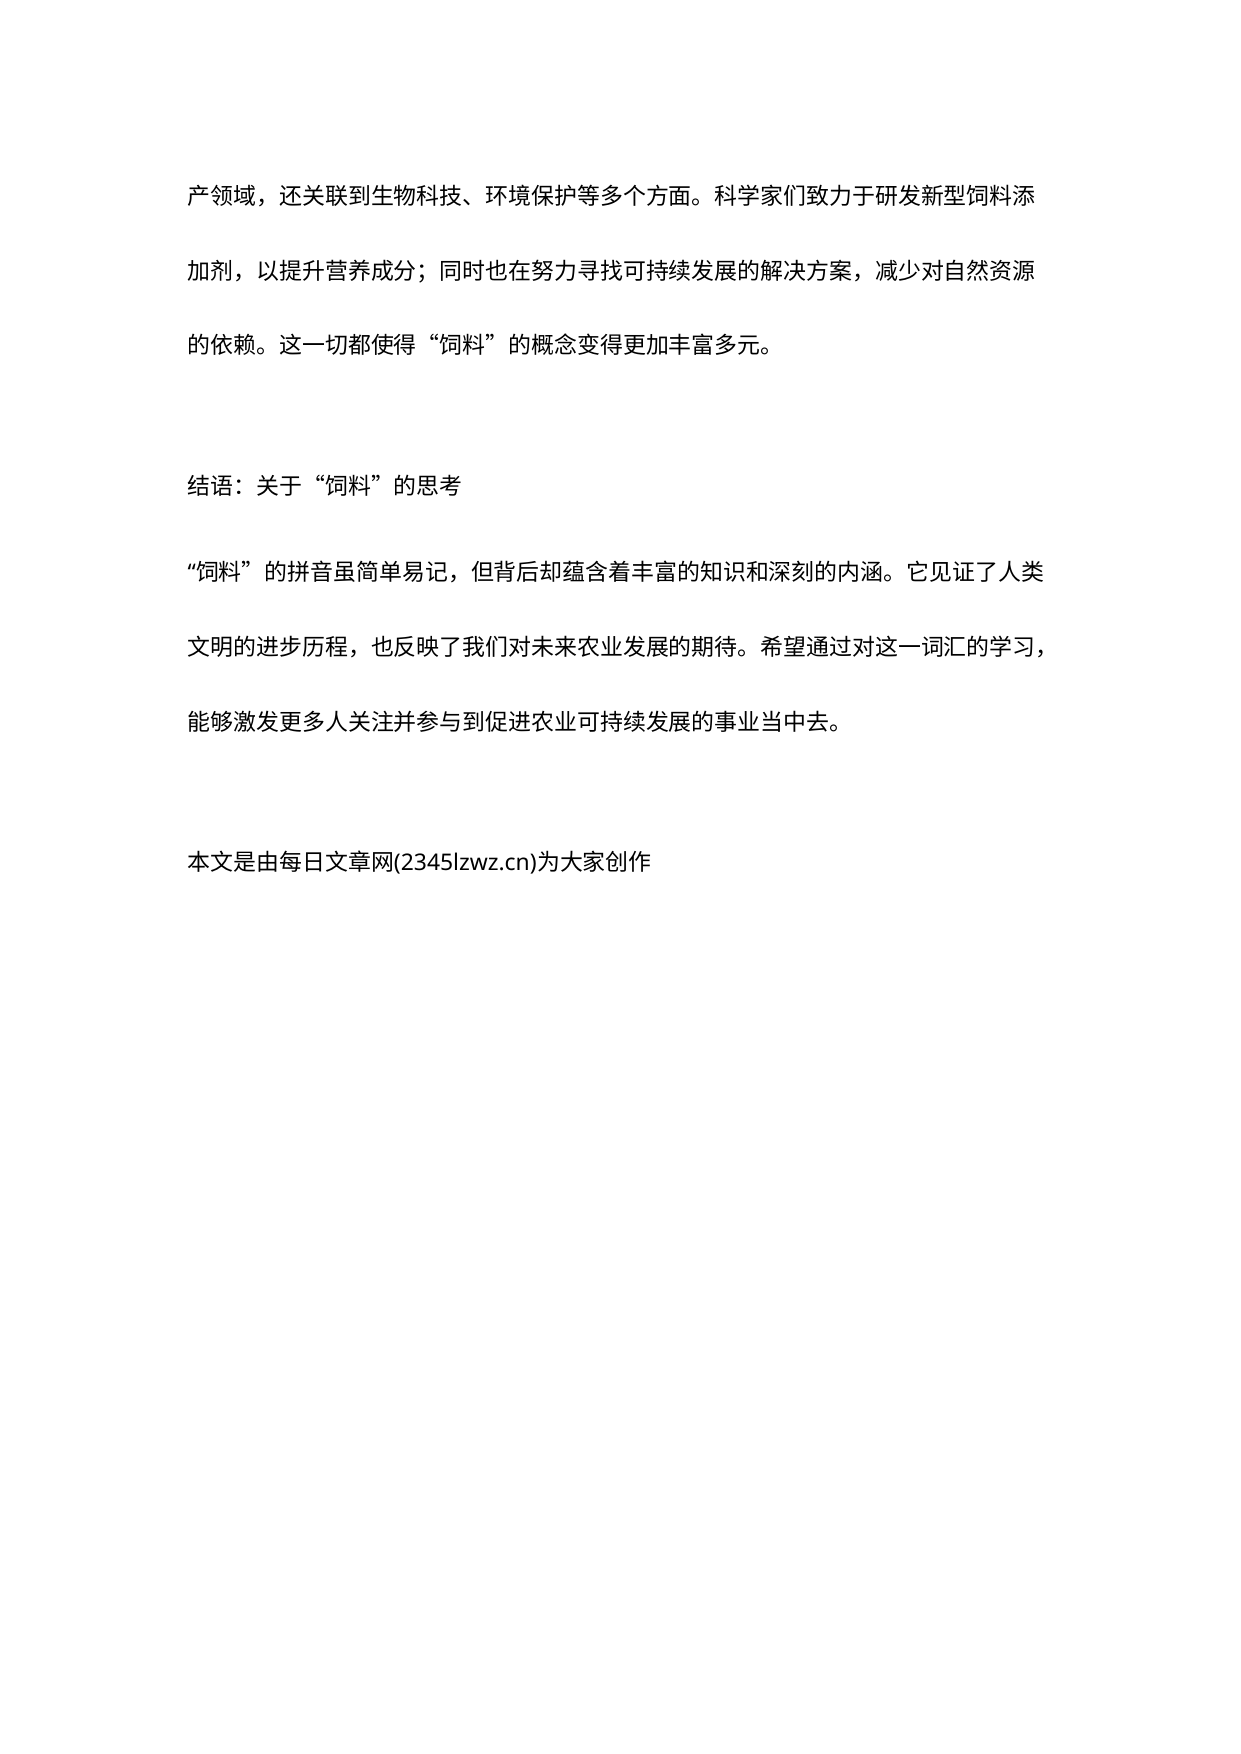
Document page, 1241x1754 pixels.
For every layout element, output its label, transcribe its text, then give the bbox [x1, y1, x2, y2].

text 结语：关于“饲料”的思考 [187, 452, 1053, 517]
text “饲料”的拼音虽简单易记，但背后却蕴含着丰富的知识和深刻的内涵。它见证了人类文明的进步历程，也反映了我们对未来农业发展的期待。希望通过对这一词汇的学习，能够激发更多人关注并参与到促进农业可持续发展的事业当中去。 [187, 538, 1053, 753]
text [187, 162, 1053, 376]
text 本文是由每日文章网(2345lzwz.cn)为大家创作 [187, 828, 1053, 893]
